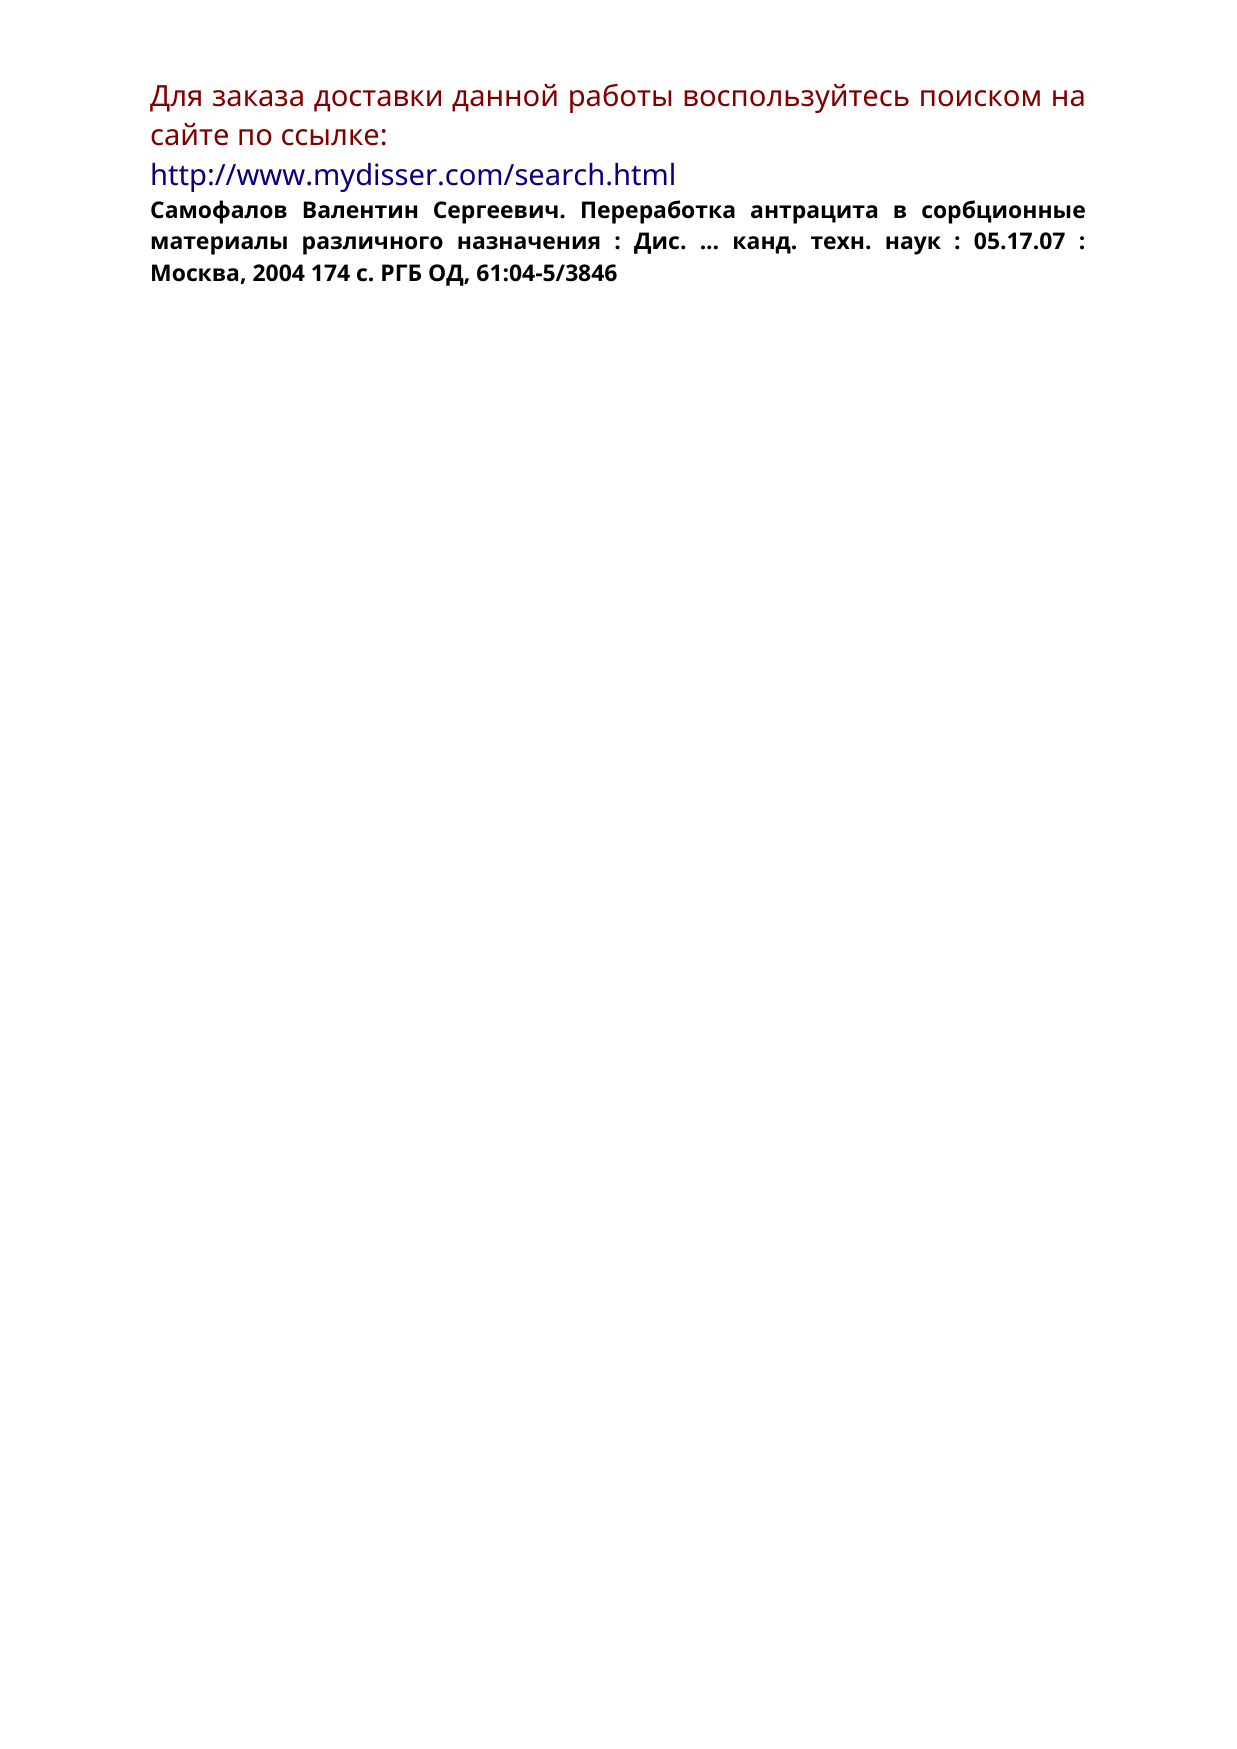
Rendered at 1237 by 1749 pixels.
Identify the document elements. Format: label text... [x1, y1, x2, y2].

text Самофалов Валентин Сергеевич. Переработка антрацита в сорбционные материалы различного назначения : Дис. ... канд. техн. наук : 05.17.07 : Москва, 2004 174 c. РГБ ОД, 61:04-5/3846 [150, 194, 1086, 288]
